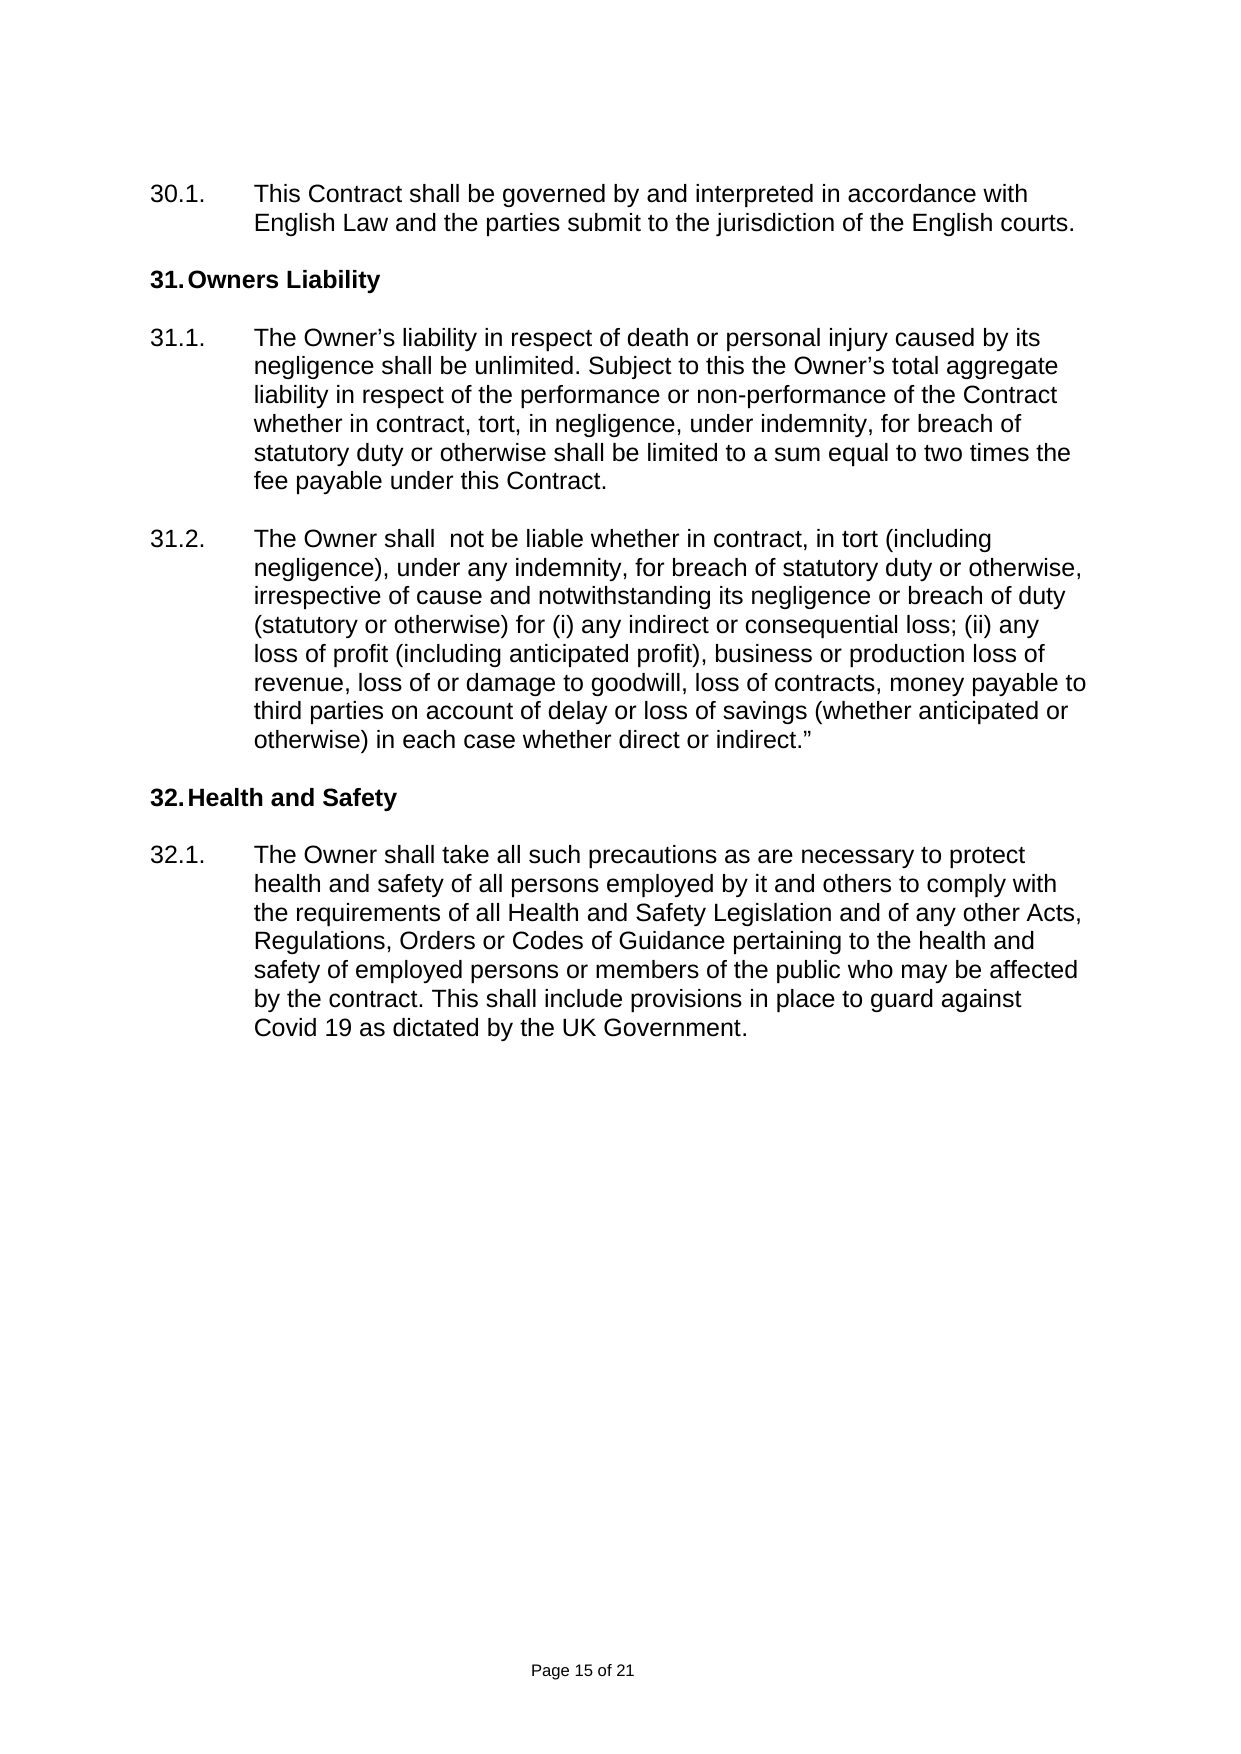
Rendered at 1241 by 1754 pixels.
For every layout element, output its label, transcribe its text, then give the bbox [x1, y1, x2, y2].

text This Contract shall be governed by and interpreted in accordance with English Law and the parties submit to the jurisdiction of the English courts. [150, 179, 1090, 236]
subtitle Owners Liability [150, 265, 1090, 294]
text The Owner’s liability in respect of death or personal injury caused by its negligence shall be unlimited. Subject to this the Owner’s total aggregate liability in respect of the performance or non-performance of the Contract whether in contract, tort, in negligence, under indemnity, for breach of statutory duty or otherwise shall be limited to a sum equal to two times the fee payable under this Contract. [150, 322, 1090, 495]
subtitle Health and Safety [150, 782, 1090, 811]
text The Owner shall take all such precautions as are necessary to protect health and safety of all persons employed by it and others to comply with the requirements of all Health and Safety Legislation and of any other Acts, Regulations, Orders or Codes of Guidance pertaining to the health and safety of employed persons or members of the public who may be affected by the contract. This shall include provisions in place to guard against Covid 19 as dictated by the UK Government. [150, 840, 1090, 1041]
text The Owner shall not be liable whether in contract, in tort (including negligence), under any indemnity, for breach of statutory duty or otherwise, irrespective of cause and notwithstanding its negligence or breach of duty (statutory or otherwise) for (i) any indirect or consequential loss; (ii) any loss of profit (including anticipated profit), business or production loss of revenue, loss of or damage to goodwill, loss of contracts, money payable to third parties on account of delay or loss of savings (whether anticipated or otherwise) in each case whether direct or indirect.” [150, 524, 1090, 754]
